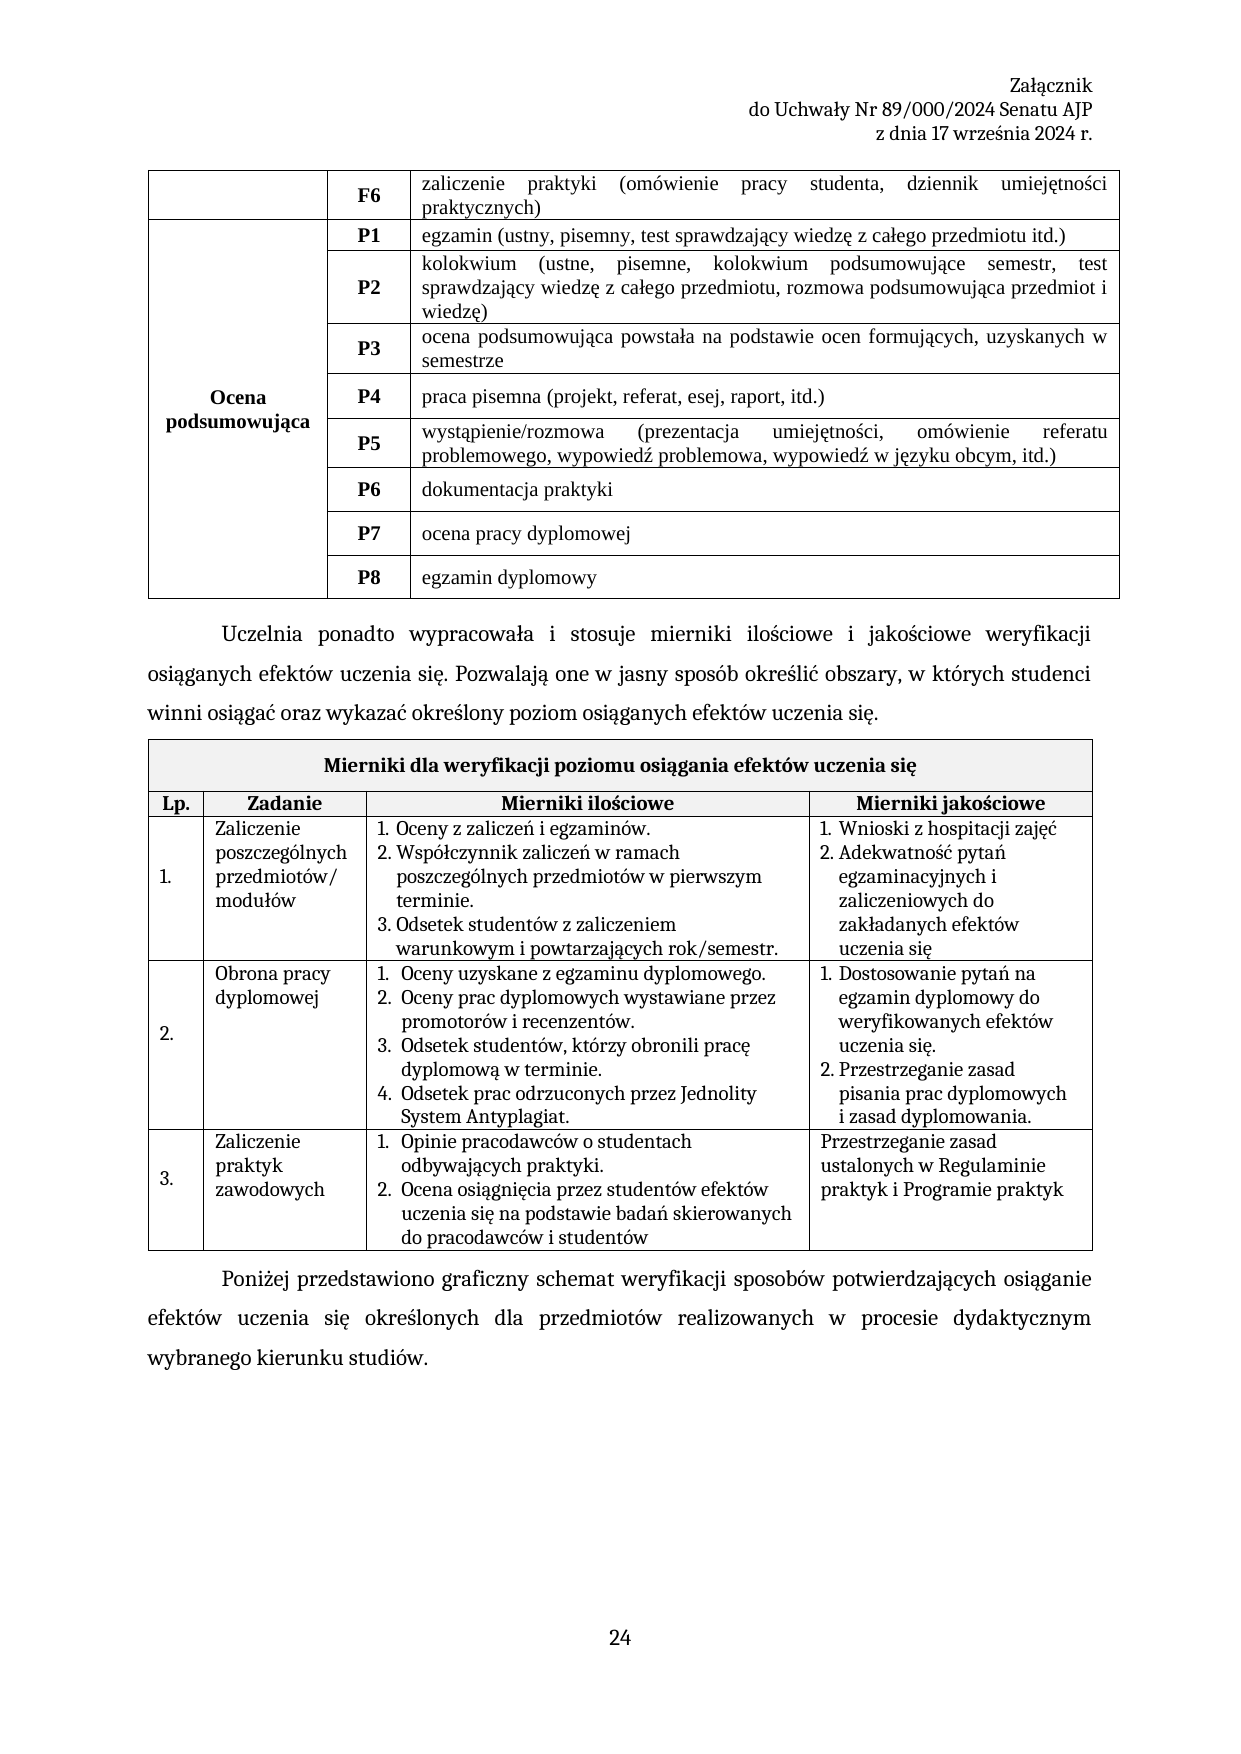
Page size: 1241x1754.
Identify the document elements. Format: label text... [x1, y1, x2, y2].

table_cell Oceny z zaliczeń i egzaminów. Współczynnik zaliczeń w ramach poszczególnych przedmiotów w pierwszym terminie. Odsetek studentów z zaliczeniem warunkowym i powtarzających rok/semestr. [367, 817, 809, 960]
table_cell Wnioski z hospitacji zajęć Adekwatność pytań egzaminacyjnych i zaliczeniowych do zakładanych efektów uczenia się [810, 817, 1092, 960]
table_cell P8 [328, 556, 410, 598]
table_cell [149, 817, 203, 960]
table_cell [149, 961, 203, 1129]
table_cell dokumentacja praktyki [411, 468, 1119, 511]
table_cell Mierniki jakościowe [810, 792, 1092, 816]
table_cell Lp. [149, 792, 203, 816]
table_cell Obrona pracy dyplomowej [204, 961, 366, 1129]
table_cell Ocena podsumowująca [149, 220, 327, 598]
table_cell F6 [328, 171, 410, 219]
table_cell Opinie pracodawców o studentach odbywających praktyki. Ocena osiągnięcia przez studentów efektów uczenia się na podstawie badań skierowanych do pracodawców i studentów [367, 1130, 809, 1250]
table_cell [149, 1130, 203, 1250]
table_cell wystąpienie/rozmowa (prezentacja umiejętności, omówienie referatu problemowego, wypowiedź problemowa, wypowiedź w języku obcym, itd.) [411, 419, 1119, 467]
table_cell egzamin (ustny, pisemny, test sprawdzający wiedzę z całego przedmiotu itd.) [411, 220, 1119, 250]
table_cell zaliczenie praktyki (omówienie pracy studenta, dziennik umiejętności praktycznych) [411, 171, 1119, 219]
table_cell ocena podsumowująca powstała na podstawie ocen formujących, uzyskanych w semestrze [411, 324, 1119, 372]
table_cell Zaliczenie poszczególnych przedmiotów/ modułów [204, 817, 366, 960]
table_cell P2 [328, 251, 410, 323]
table_cell P5 [328, 419, 410, 467]
table_cell Zadanie [204, 792, 366, 816]
table_cell Mierniki ilościowe [367, 792, 809, 816]
table_header Mierniki dla weryfikacji poziomu osiągania efektów uczenia się [149, 740, 1092, 791]
table_cell Dostosowanie pytań na egzamin dyplomowy do weryfikowanych efektów uczenia się. Przestrzeganie zasad pisania prac dyplomowych i zasad dyplomowania. [810, 961, 1092, 1129]
table_cell P1 [328, 220, 410, 250]
text Poniżej przedstawiono graficzny schemat weryfikacji sposobów potwierdzających osiąganie efektów uczenia się określonych dla przedmiotów realizowanych w procesie dydaktycznym wybranego kierunku studiów. [148, 1265, 1092, 1371]
table_cell Przestrzeganie zasad ustalonych w Regulaminie praktyk i Programie praktyk [810, 1130, 1092, 1250]
table_cell praca pisemna (projekt, referat, esej, raport, itd.) [411, 374, 1119, 418]
text Uczelnia ponadto wypracowała i stosuje mierniki ilościowe i jakościowe weryfikacji osiąganych efektów uczenia się. Pozwalają one w jasny sposób określić obszary, w których studenci winni osiągać oraz wykazać określony poziom osiąganych efektów uczenia się. [148, 621, 1092, 726]
table_cell P3 [328, 324, 410, 372]
table_cell Zaliczenie praktyk zawodowych [204, 1130, 366, 1250]
table_cell ocena pracy dyplomowej [411, 512, 1119, 554]
table_cell egzamin dyplomowy [411, 556, 1119, 598]
table_cell P7 [328, 512, 410, 554]
table_cell kolokwium (ustne, pisemne, kolokwium podsumowujące semestr, test sprawdzający wiedzę z całego przedmiotu, rozmowa podsumowująca przedmiot i wiedzę) [411, 251, 1119, 323]
table_cell P4 [328, 374, 410, 418]
table_cell Oceny uzyskane z egzaminu dyplomowego. Oceny prac dyplomowych wystawiane przez promotorów i recenzentów. Odsetek studentów, którzy obronili pracę dyplomową w terminie. Odsetek prac odrzuconych przez Jednolity System Antyplagiat. [367, 961, 809, 1129]
table_cell P6 [328, 468, 410, 511]
